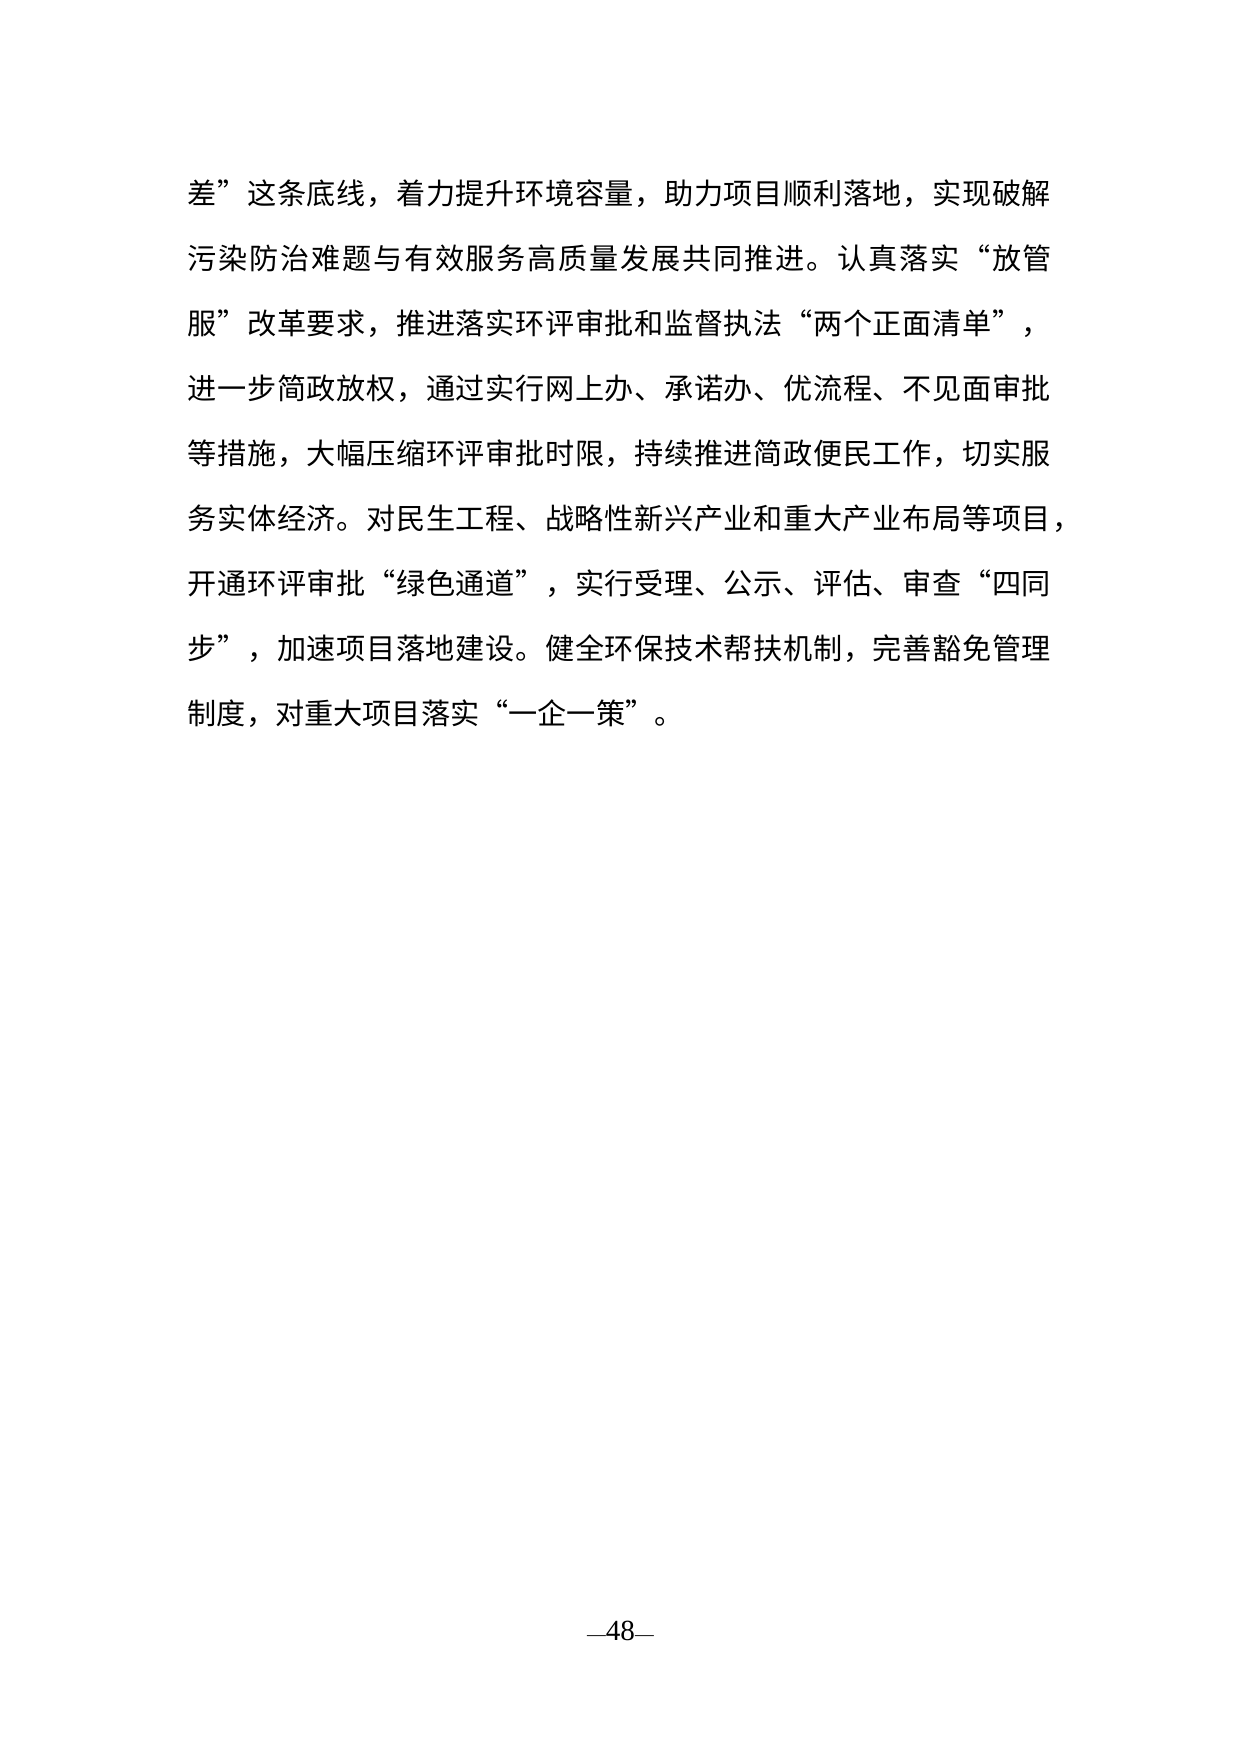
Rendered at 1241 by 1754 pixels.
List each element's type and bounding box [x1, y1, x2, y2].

text [187, 159, 1053, 744]
